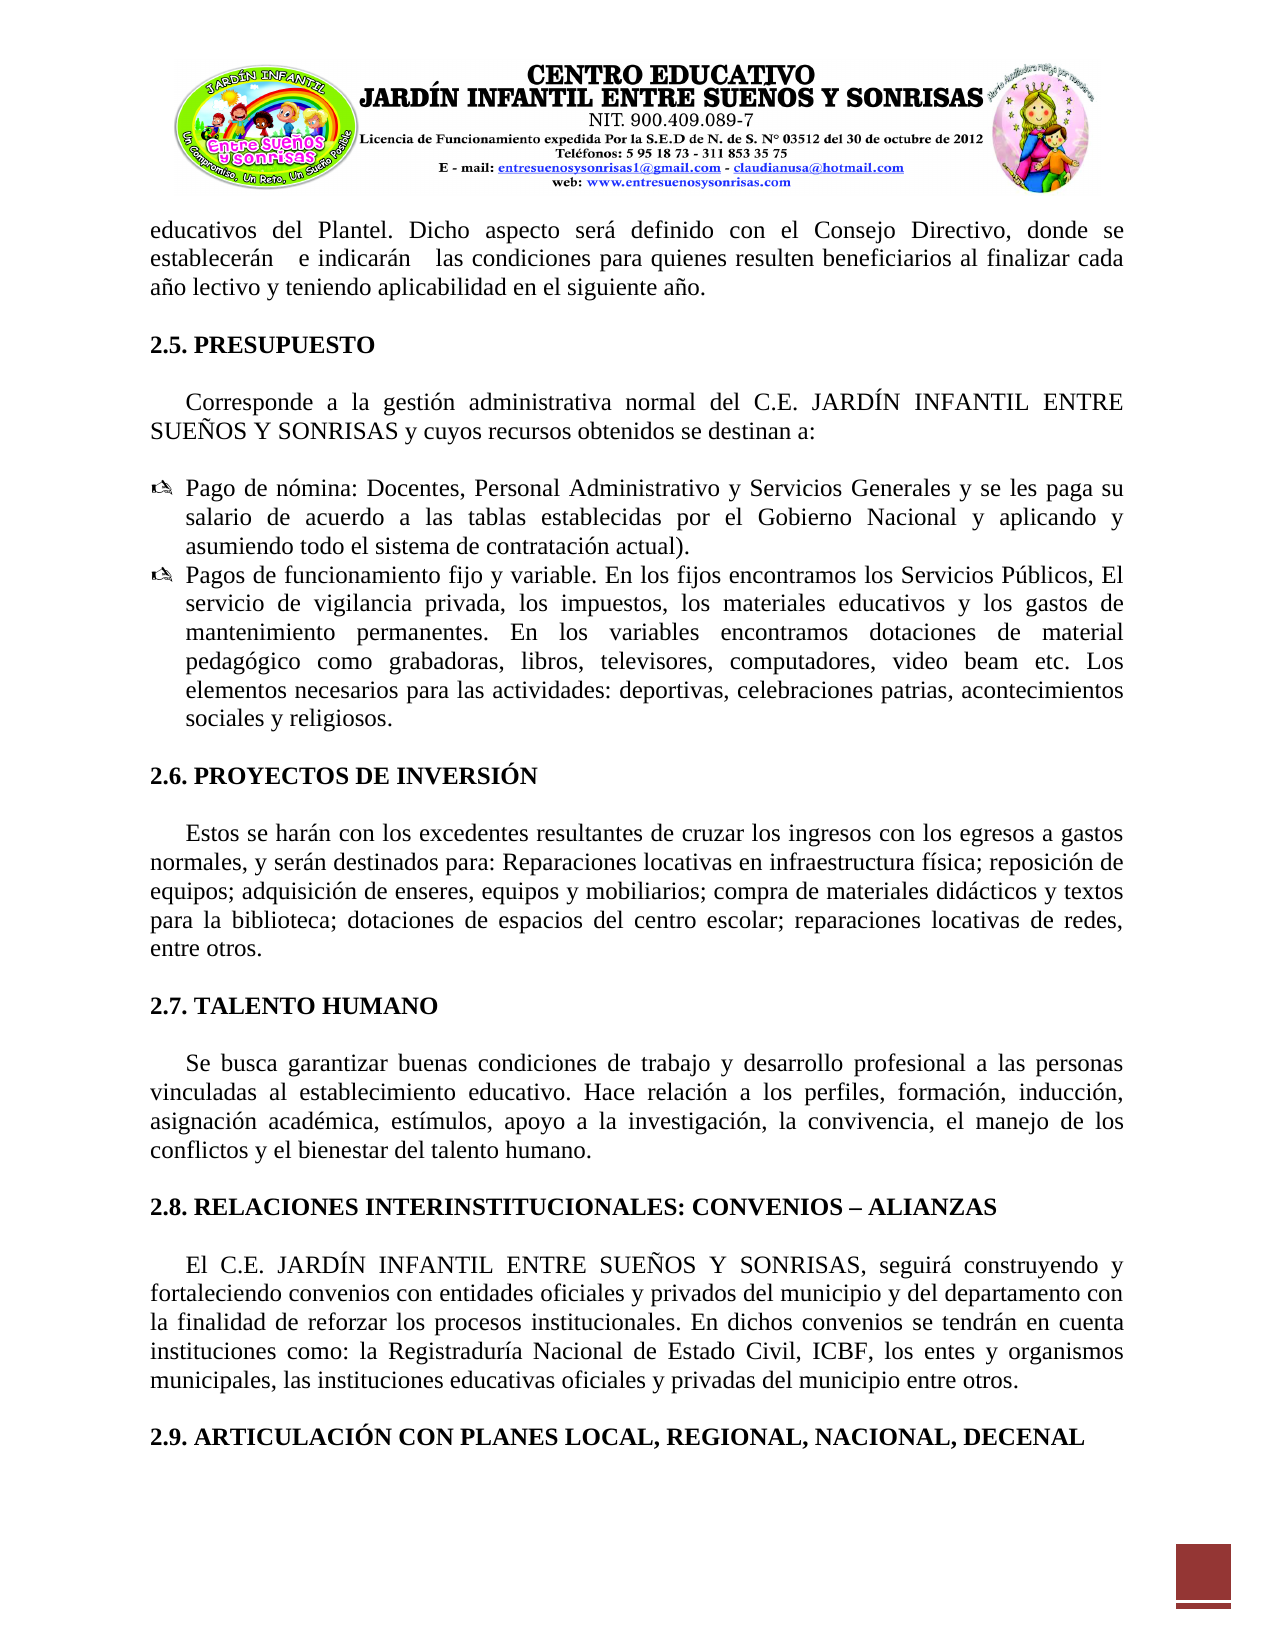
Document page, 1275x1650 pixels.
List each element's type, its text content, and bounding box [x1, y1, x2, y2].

subtitle PRESUPUESTO [150, 330, 1125, 358]
text Estos se harán con los excedentes resultantes de cruzar los ingresos con los egresos a gastos normales, y serán destinados para: Reparaciones locativas en infraestructura física; reposición de equipos; adquisición de enseres, equipos y mobiliarios; compra de materiales didácticos y textos para la biblioteca; dotaciones de espacios del centro escolar; reparaciones locativas de redes, entre otros. [150, 818, 1125, 962]
text Se busca garantizar buenas condiciones de trabajo y desarrollo profesional a las personas vinculadas al establecimiento educativo. Hace relación a los perfiles, formación, inducción, asignación académica, estímulos, apoyo a la investigación, la convivencia, el manejo de los conflictos y el bienestar del talento humano. [150, 1048, 1125, 1163]
text El C.E. JARDÍN INFANTIL ENTRE SUEÑOS Y SONRISAS, seguirá construyendo y fortaleciendo convenios con entidades oficiales y privados del municipio y del departamento con la finalidad de reforzar los procesos institucionales. En dichos convenios se tendrán en cuenta instituciones como: la Registraduría Nacional de Estado Civil, ICBF, los entes y organismos municipales, las instituciones educativas oficiales y privadas del municipio entre otros. [150, 1250, 1125, 1393]
subtitle ARTICULACIÓN CON PLANES LOCAL, REGIONAL, NACIONAL, DECENAL [150, 1422, 1125, 1451]
list Pagos de funcionamiento fijo y variable. En los fijos encontramos los Servicios Públicos, El servicio de vigilancia privada, los impuestos, los materiales educativos y los gastos de mantenimiento permanentes. En los variables encontramos dotaciones de material pedagógico como grabadoras, libros, televisores, computadores, video beam etc. Los elementos necesarios para las actividades: deportivas, celebraciones patrias, acontecimientos sociales y religiosos. [150, 560, 1125, 732]
subtitle TALENTO HUMANO [150, 991, 1125, 1020]
subtitle PROYECTOS DE INVERSIÓN [150, 761, 1125, 790]
list Pago de nómina: Docentes, Personal Administrativo y Servicios Generales y se les paga su salario de acuerdo a las tablas establecidas por el Gobierno Nacional y aplicando y asumiendo todo el sistema de contratación actual). [150, 473, 1125, 560]
text Corresponde a la gestión administrativa normal del C.E. JARDÍN INFANTIL ENTRE SUEÑOS Y SONRISAS y cuyos recursos obtenidos se destinan a: [150, 387, 1125, 445]
subtitle RELACIONES INTERINSTITUCIONALES: CONVENIOS – ALIANZAS [150, 1192, 1125, 1221]
picture [173, 59, 1102, 196]
